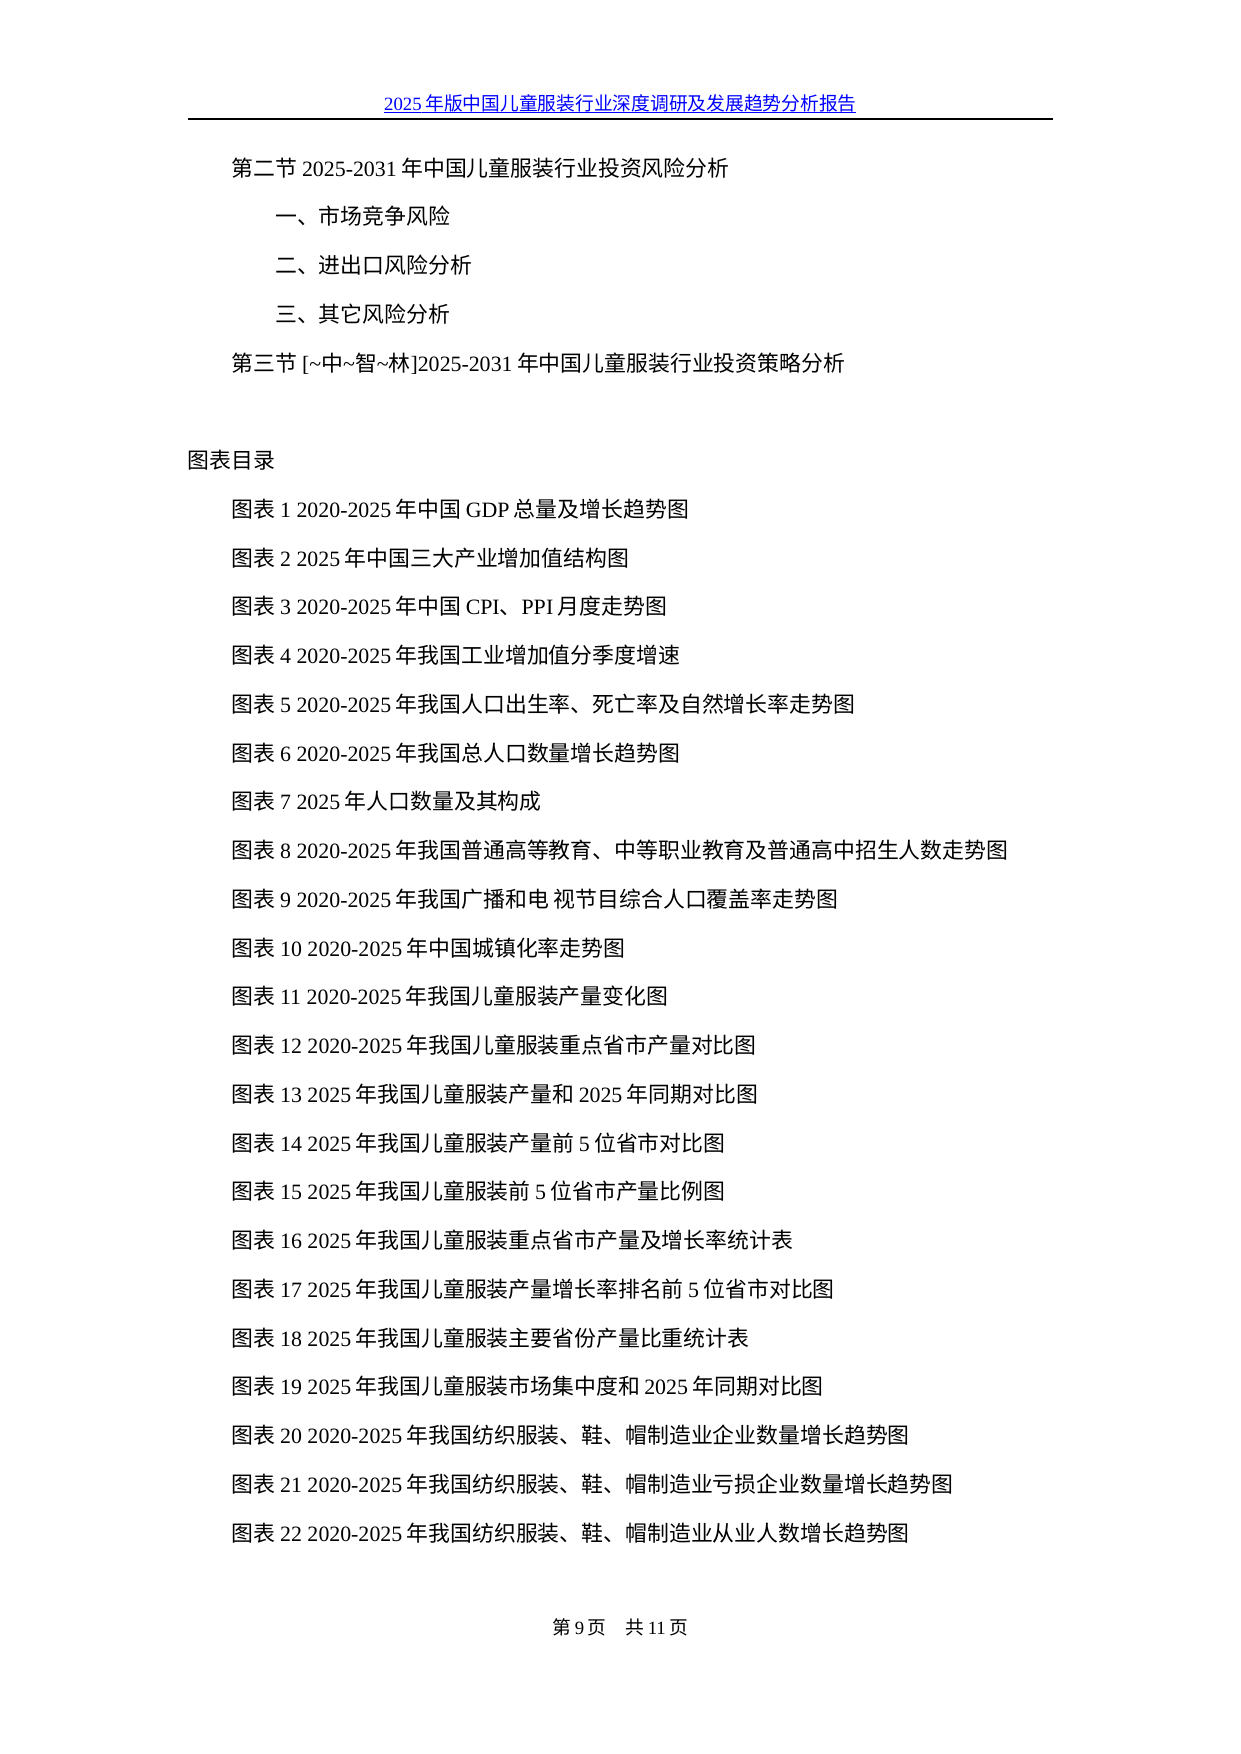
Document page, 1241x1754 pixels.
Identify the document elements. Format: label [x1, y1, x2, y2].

text [187, 150, 1053, 1548]
